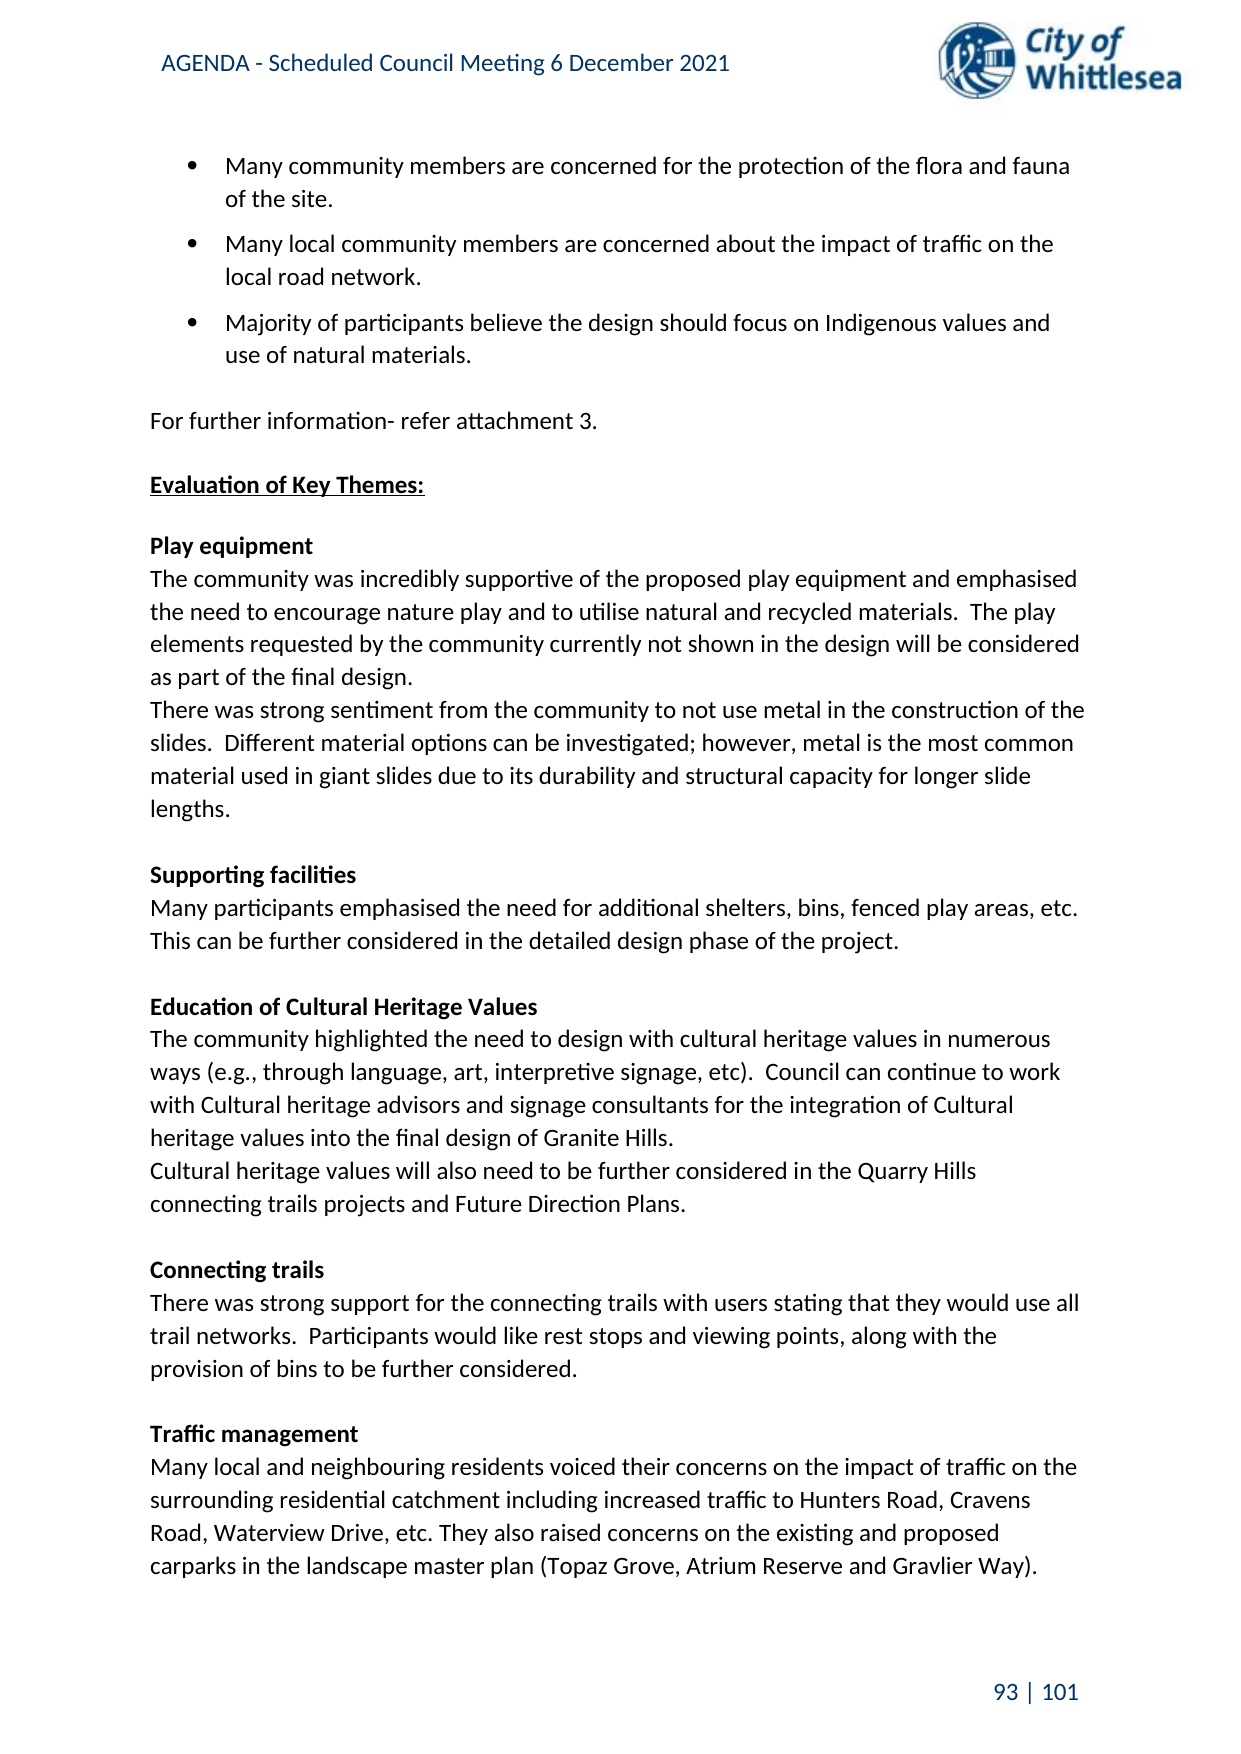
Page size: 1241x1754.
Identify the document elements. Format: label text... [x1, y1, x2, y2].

text The community was incredibly supportive of the proposed play equipment and emphasised the need to encourage nature play and to utilise natural and recycled materials. The play elements requested by the community currently not shown in the design will be considered as part of the final design. [150, 563, 1090, 692]
text The community highlighted the need to design with cultural heritage values in numerous ways (e.g., through language, art, interpretive signage, etc). Council can continue to work with Cultural heritage advisors and signage consultants for the integration of Cultural heritage values into the final design of Granite Hills. [150, 1024, 1090, 1153]
text Cultural heritage values will also need to be further considered in the Quarry Hills connecting trails projects and Future Direction Plans. [150, 1155, 1090, 1219]
text Traffic management [150, 1419, 1090, 1449]
text Play equipment [150, 530, 1090, 560]
list Many community members are concerned for the protection of the flora and fauna of the site. [188, 150, 1090, 213]
text Many participants emphasised the need for additional shelters, bins, fenced play areas, etc. This can be further considered in the detailed design phase of the project. [150, 892, 1090, 955]
text There was strong support for the connecting trails with users stating that they would use all trail networks. Participants would like rest stops and viewing points, along with the provision of bins to be further considered. [150, 1287, 1090, 1383]
text Evaluation of Key Themes: [150, 469, 1090, 499]
text For further information- refer attachment 3. [150, 405, 1090, 436]
text Education of Cultural Heritage Values [150, 991, 1090, 1021]
list Majority of participants believe the design should focus on Indigenous values and use of natural materials. [188, 307, 1090, 370]
text Connecting trails [150, 1254, 1090, 1284]
list Many local community members are concerned about the impact of traffic on the local road network. [188, 228, 1090, 292]
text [150, 1452, 1090, 1581]
picture [0, 0, 1241, 127]
text There was strong sentiment from the community to not use metal in the construction of the slides. Different material options can be investigated; however, metal is the most common material used in giant slides due to its durability and structural capacity for longer slide lengths. [150, 694, 1090, 824]
text Supporting facilities [150, 859, 1090, 889]
